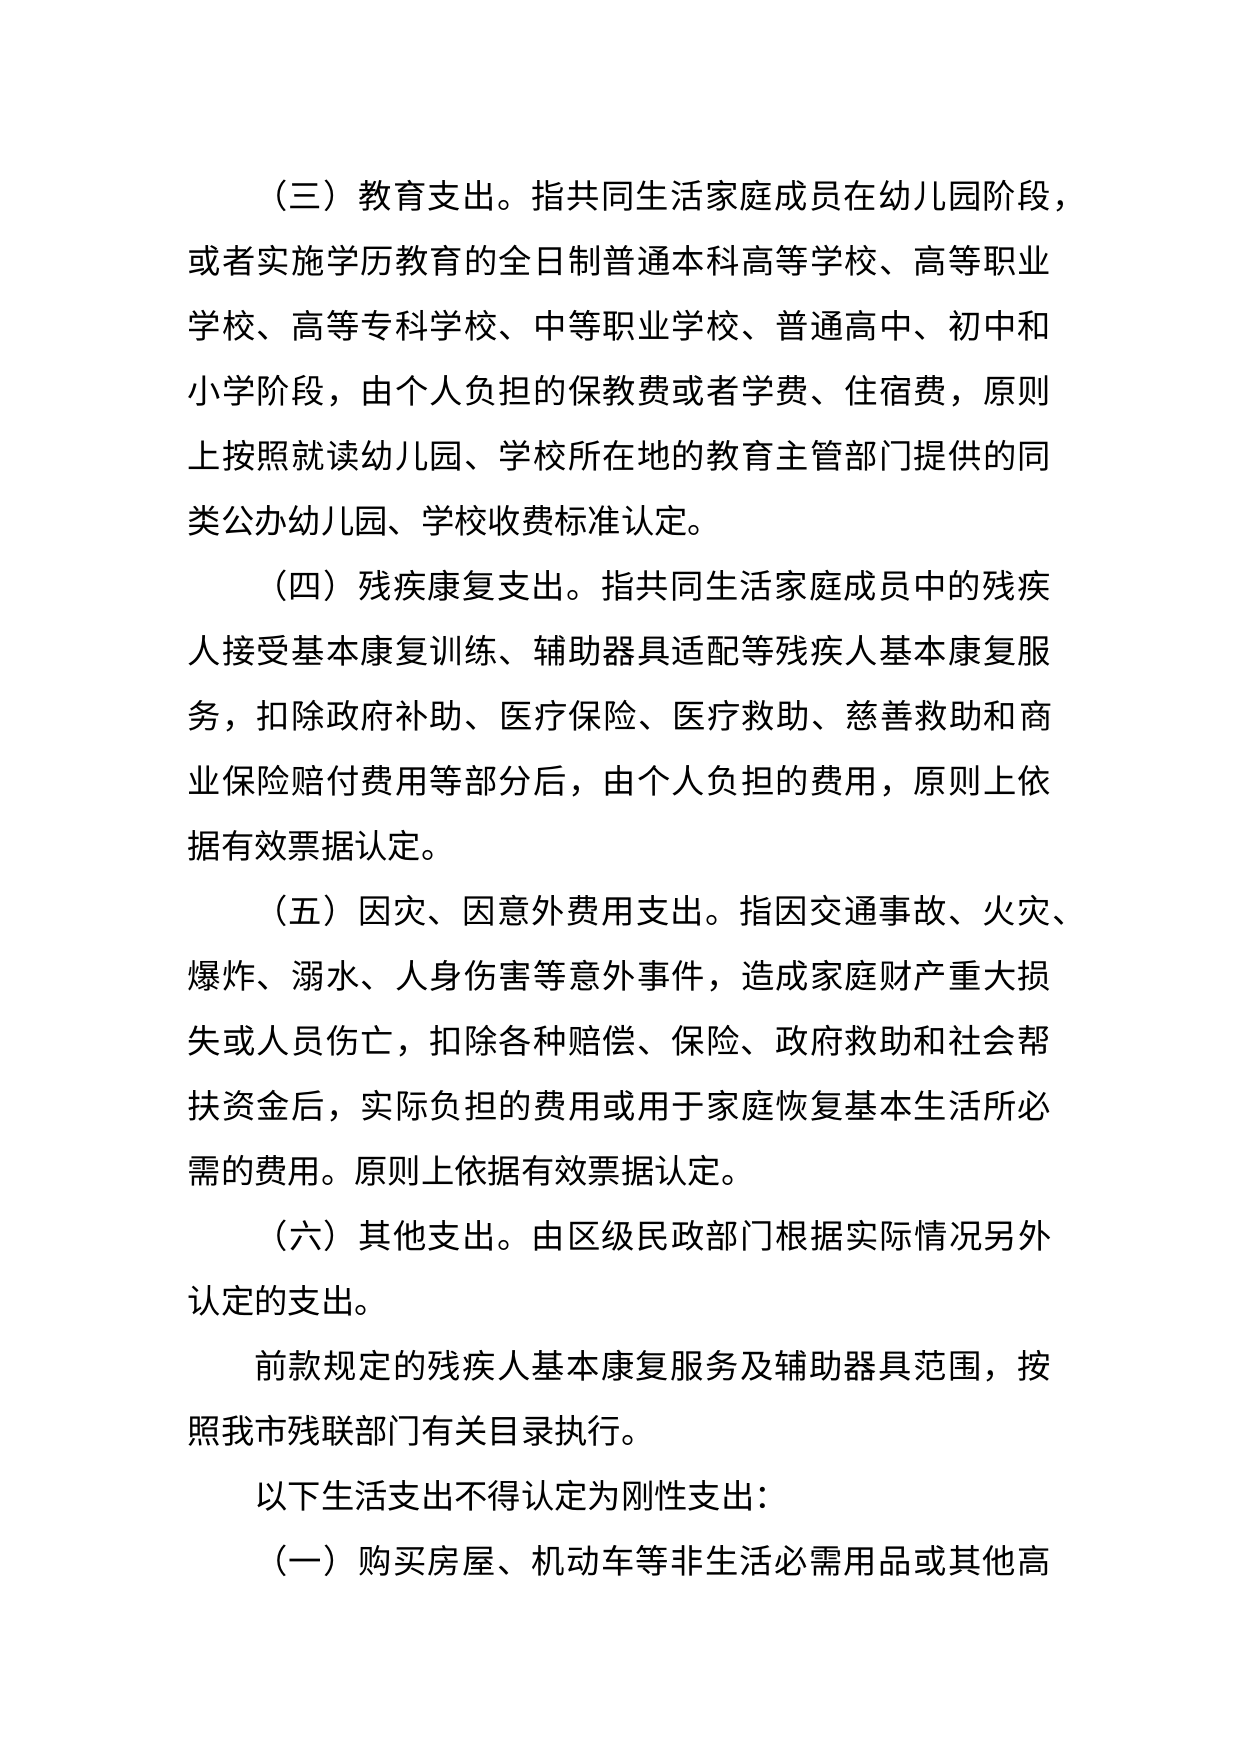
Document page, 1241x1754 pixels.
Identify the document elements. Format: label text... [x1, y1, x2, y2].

text 前款规定的残疾人基本康复服务及辅助器具范围，按照我市残联部门有关目录执行。 [187, 1332, 1053, 1462]
text （六）其他支出。由区级民政部门根据实际情况另外认定的支出。 [187, 1202, 1053, 1332]
text （五）因灾、因意外费用支出。指因交通事故、火灾、爆炸、溺水、人身伤害等意外事件，造成家庭财产重大损失或人员伤亡，扣除各种赔偿、保险、政府救助和社会帮扶资金后，实际负担的费用或用于家庭恢复基本生活所必需的费用。原则上依据有效票据认定。 [187, 877, 1053, 1202]
text （三）教育支出。指共同生活家庭成员在幼儿园阶段，或者实施学历教育的全日制普通本科高等学校、高等职业学校、高等专科学校、中等职业学校、普通高中、初中和小学阶段，由个人负担的保教费或者学费、住宿费，原则上按照就读幼儿园、学校所在地的教育主管部门提供的同类公办幼儿园、学校收费标准认定。 [187, 162, 1053, 552]
text 以下生活支出不得认定为刚性支出： [187, 1462, 1053, 1527]
text （四）残疾康复支出。指共同生活家庭成员中的残疾人接受基本康复训练、辅助器具适配等残疾人基本康复服务，扣除政府补助、医疗保险、医疗救助、慈善救助和商业保险赔付费用等部分后，由个人负担的费用，原则上依据有效票据认定。 [187, 552, 1053, 877]
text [187, 1527, 1053, 1592]
